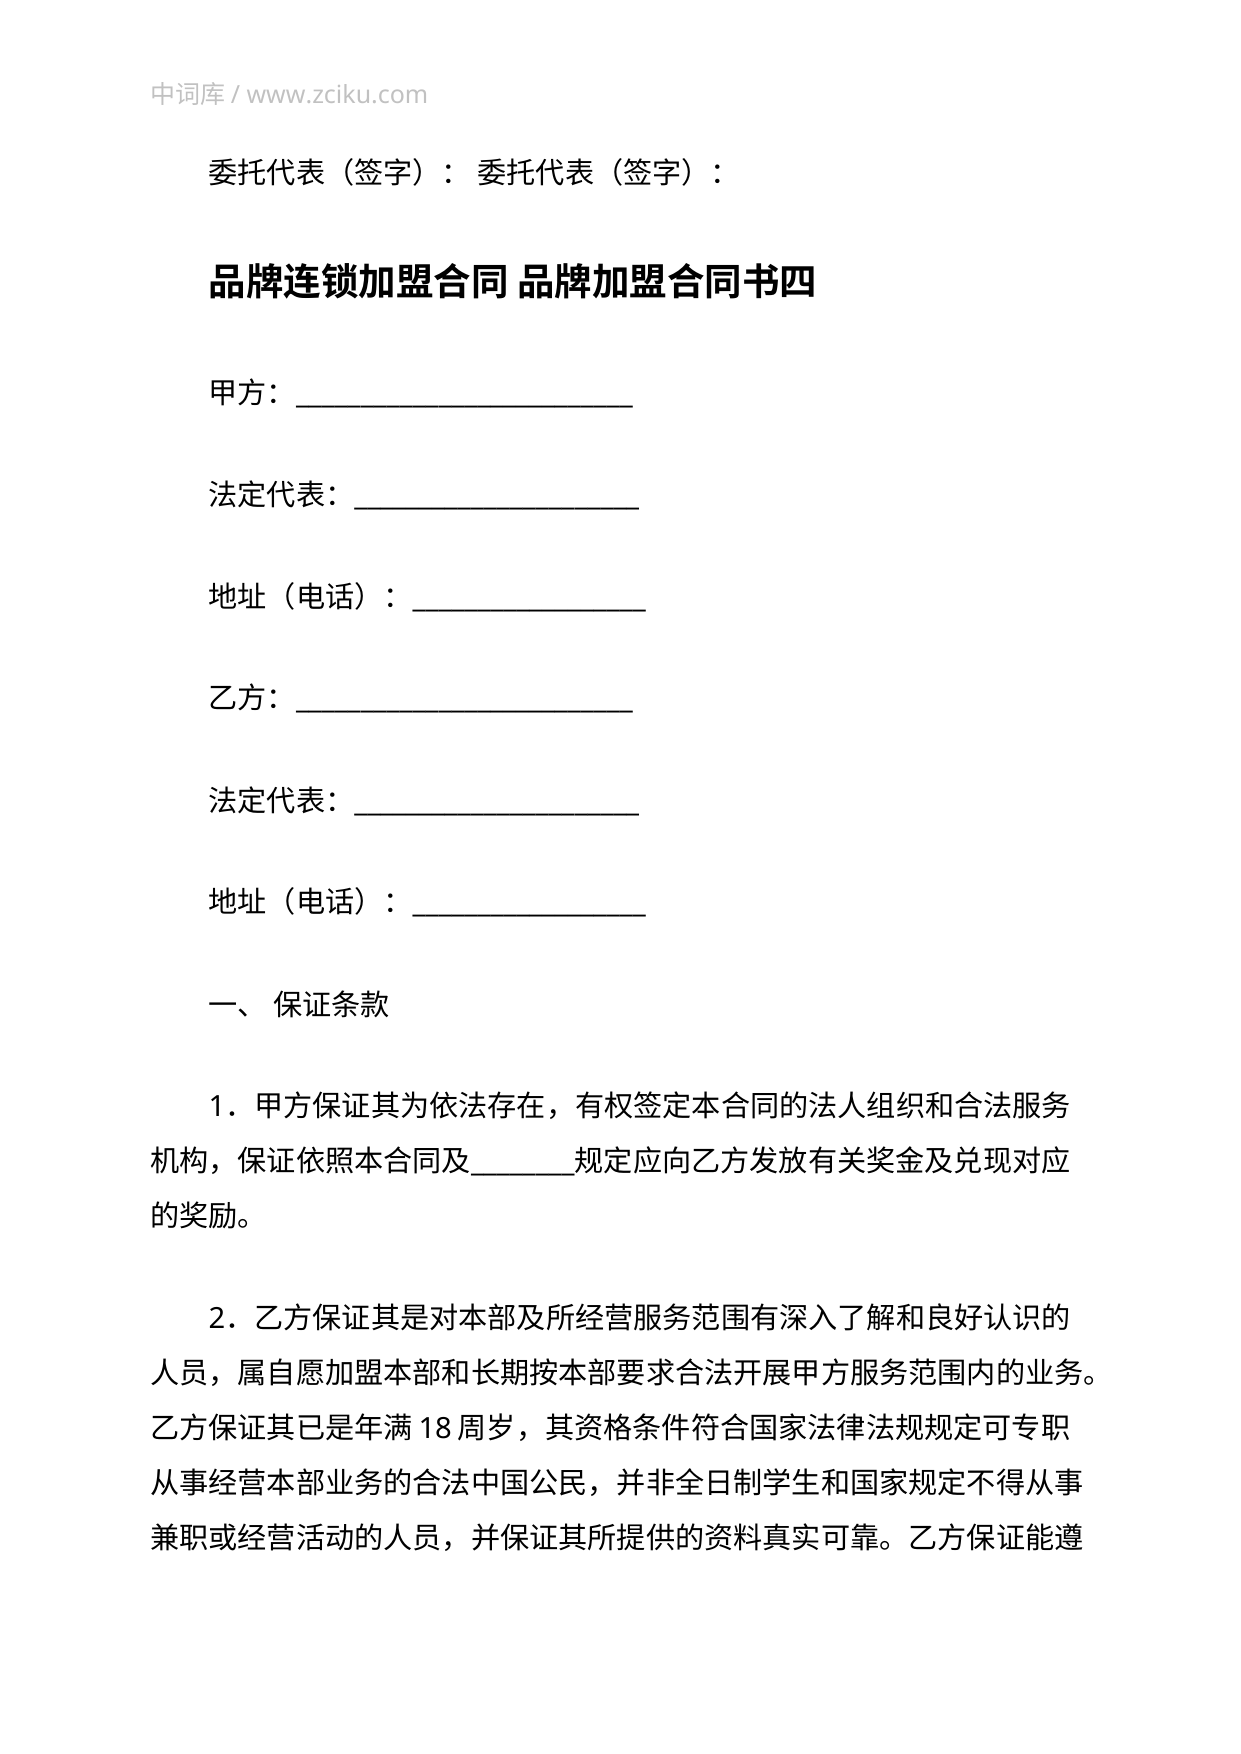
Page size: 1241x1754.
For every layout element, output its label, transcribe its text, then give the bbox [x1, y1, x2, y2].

text 法定代表：______________________ [150, 777, 1090, 819]
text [150, 1294, 1090, 1557]
text 地址（电话）：__________________ [150, 573, 1090, 616]
text 一、 保证条款 [150, 981, 1090, 1023]
text 品牌连锁加盟合同 品牌加盟合同书四 [150, 252, 1090, 306]
text 乙方：__________________________ [150, 675, 1090, 717]
text 地址（电话）：__________________ [150, 879, 1090, 921]
text 1．甲方保证其为依法存在，有权签定本合同的法人组织和合法服务机构，保证依照本合同及________规定应向乙方发放有关奖金及兑现对应的奖励。 [150, 1083, 1090, 1235]
text 甲方：__________________________ [150, 369, 1090, 412]
text 法定代表：______________________ [150, 471, 1090, 513]
text 委托代表（签字）： 委托代表（签字）： [150, 150, 1090, 192]
